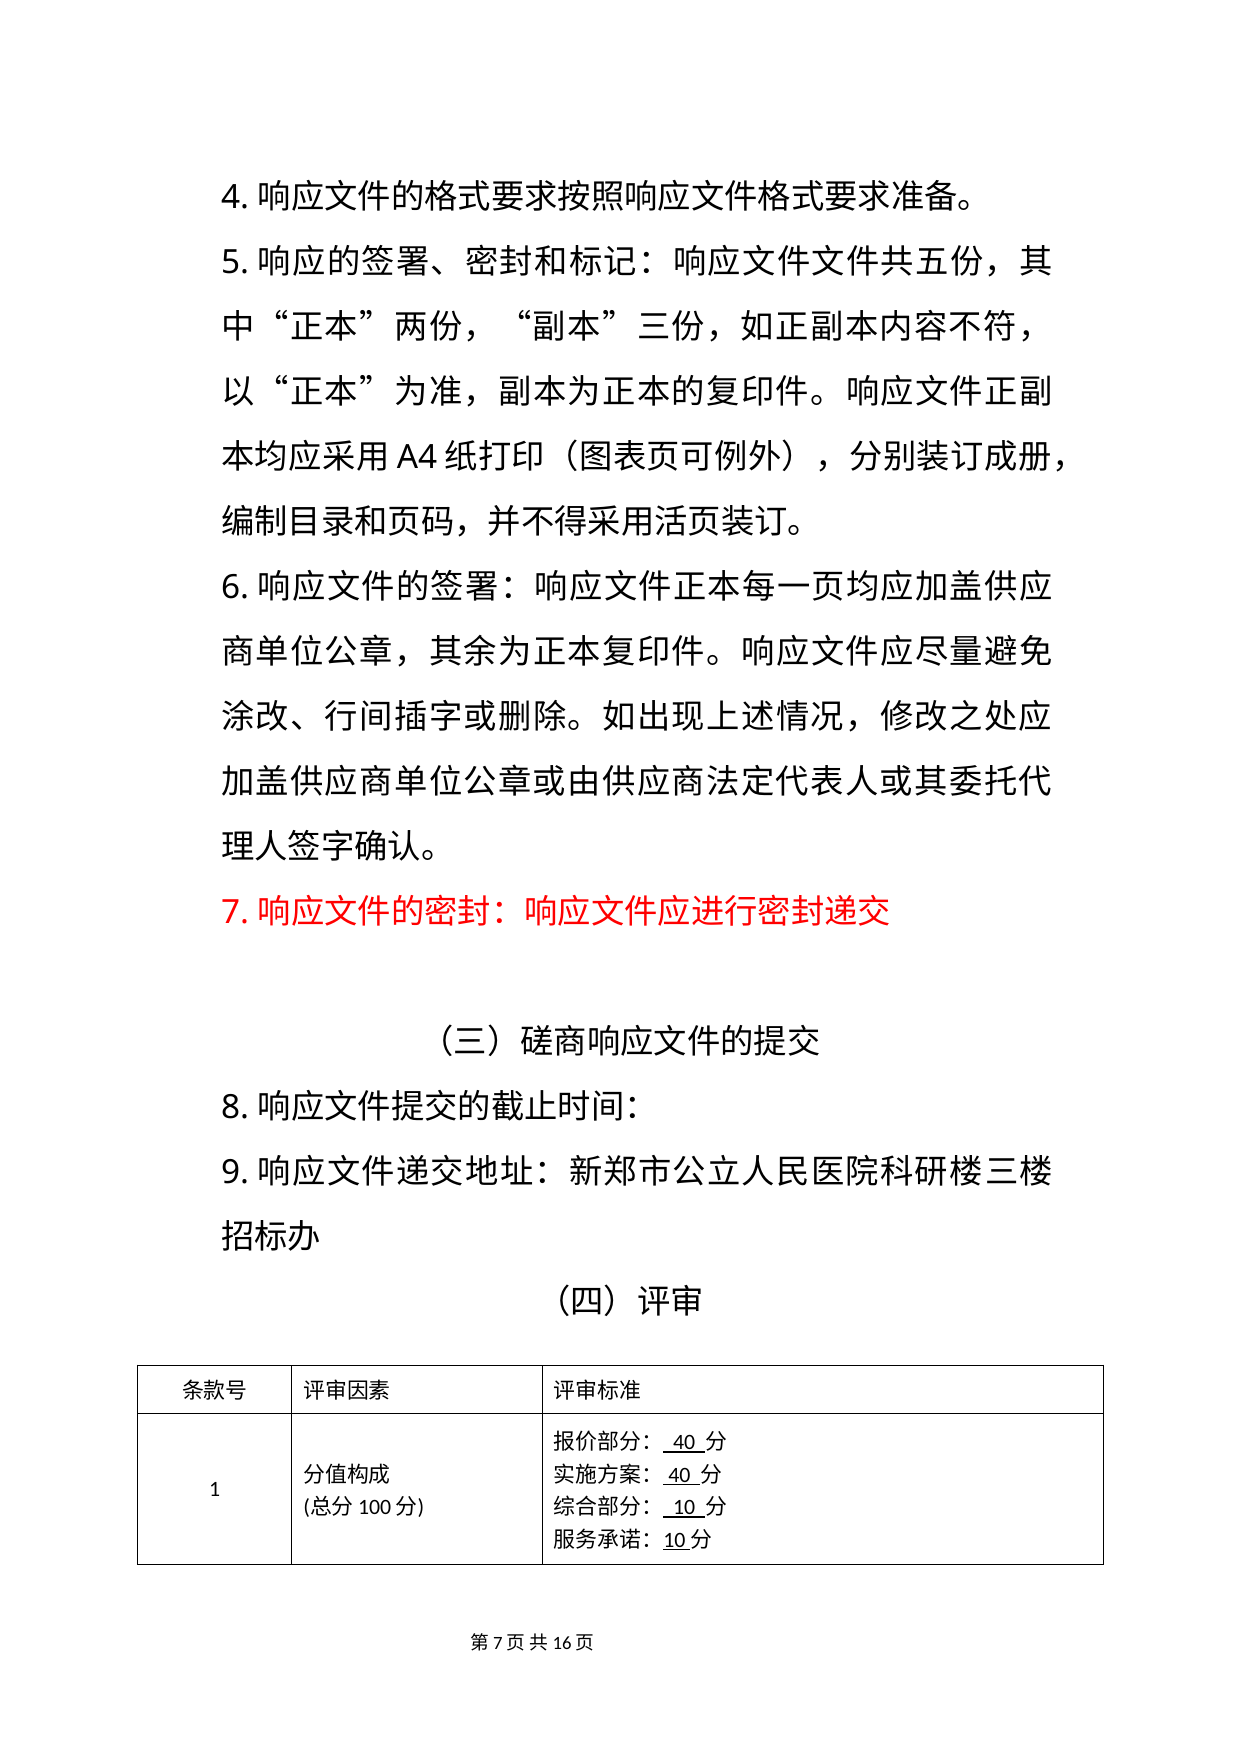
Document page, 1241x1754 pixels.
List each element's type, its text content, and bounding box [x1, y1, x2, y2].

table_header 条款号 [138, 1366, 291, 1413]
list 响应文件的密封：响应文件应进行密封递交 [221, 877, 1053, 942]
table_cell 分值构成 (总分100分) [292, 1414, 542, 1564]
list 响应文件的签署：响应文件正本每一页均应加盖供应商单位公章，其余为正本复印件。响应文件应尽量避免涂改、行间插字或删除。如出现上述情况，修改之处应加盖供应商单位公章或由供应商法定代表人或其委托代理人签字确认。 [221, 552, 1053, 877]
list 响应文件提交的截止时间： [221, 1072, 1053, 1137]
list 磋商响应文件的提交 [187, 1007, 1053, 1072]
table_cell 1 [138, 1414, 291, 1564]
list 评审 [187, 1267, 1053, 1332]
list 响应文件递交地址：新郑市公立人民医院科研楼三楼招标办 [221, 1137, 1053, 1267]
list 响应的签署、密封和标记：响应文件文件共五份，其中“正本”两份，“副本”三份，如正副本内容不符，以“正本”为准，副本为正本的复印件。响应文件正副本均应采用A4纸打印（图表页可例外），分别装订成册，编制目录和页码，并不得采用活页装订。 [221, 227, 1053, 552]
table_header 评审标准 [543, 1366, 1103, 1413]
table_cell 报价部分： 40 分 实施方案： 40 分 综合部分： 10 分 服务承诺：10 分 [543, 1414, 1103, 1564]
table_header 评审因素 [292, 1366, 542, 1413]
list 响应文件的格式要求按照响应文件格式要求准备。 [221, 162, 1053, 227]
